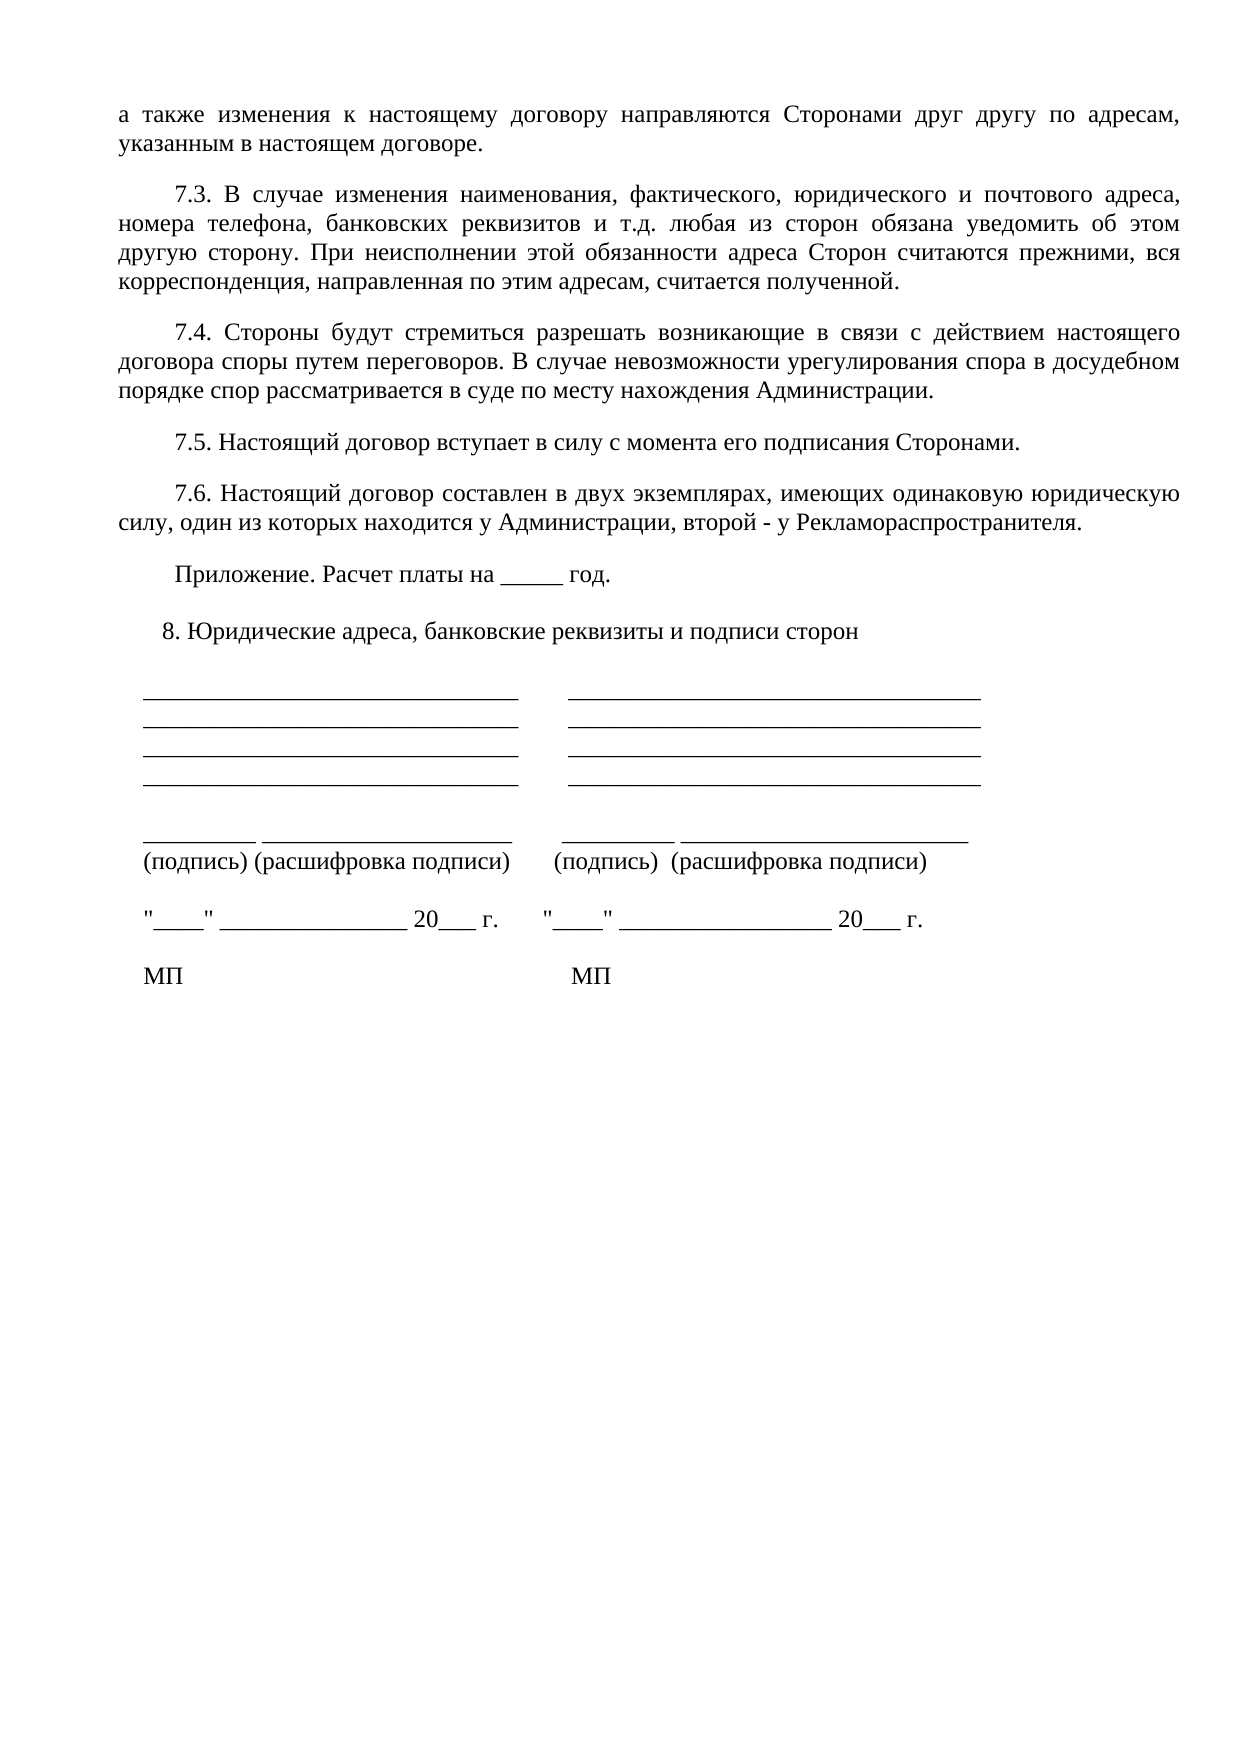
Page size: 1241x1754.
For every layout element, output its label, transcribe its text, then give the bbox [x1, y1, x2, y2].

text 8. Юридические адреса, банковские реквизиты и подписи сторон [118, 616, 1181, 645]
text ______________________________ _________________________________ [118, 702, 1181, 731]
text Приложение. Расчет платы на _____ год. [118, 559, 1181, 587]
text МП МП [118, 961, 1181, 990]
text 7.4. Стороны будут стремиться разрешать возникающие в связи с действием настоящего договора споры путем переговоров. В случае невозможности урегулирования спора в досудебном порядке спор рассматривается в суде по месту нахождения Администрации. [118, 317, 1181, 404]
text "____" _______________ 20___ г. "____" _________________ 20___ г. [118, 904, 1181, 932]
text _________ ____________________ _________ _______________________ [118, 817, 1181, 846]
text (подпись) (расшифровка подписи) (подпись) (расшифровка подписи) [118, 846, 1181, 875]
text ______________________________ _________________________________ [118, 674, 1181, 702]
text 7.6. Настоящий договор составлен в двух экземплярах, имеющих одинаковую юридическую силу, один из которых находится у Администрации, второй - у Рекламораспространителя. [118, 478, 1181, 536]
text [118, 99, 1181, 157]
text 7.3. В случае изменения наименования, фактического, юридического и почтового адреса, номера телефона, банковских реквизитов и т.д. любая из сторон обязана уведомить об этом другую сторону. При неисполнении этой обязанности адреса Сторон считаются прежними, вся корреспонденция, направленная по этим адресам, считается полученной. [118, 179, 1181, 294]
text ______________________________ _________________________________ [118, 760, 1181, 789]
text 7.5. Настоящий договор вступает в силу с момента его подписания Сторонами. [118, 427, 1181, 455]
text ______________________________ _________________________________ [118, 731, 1181, 760]
